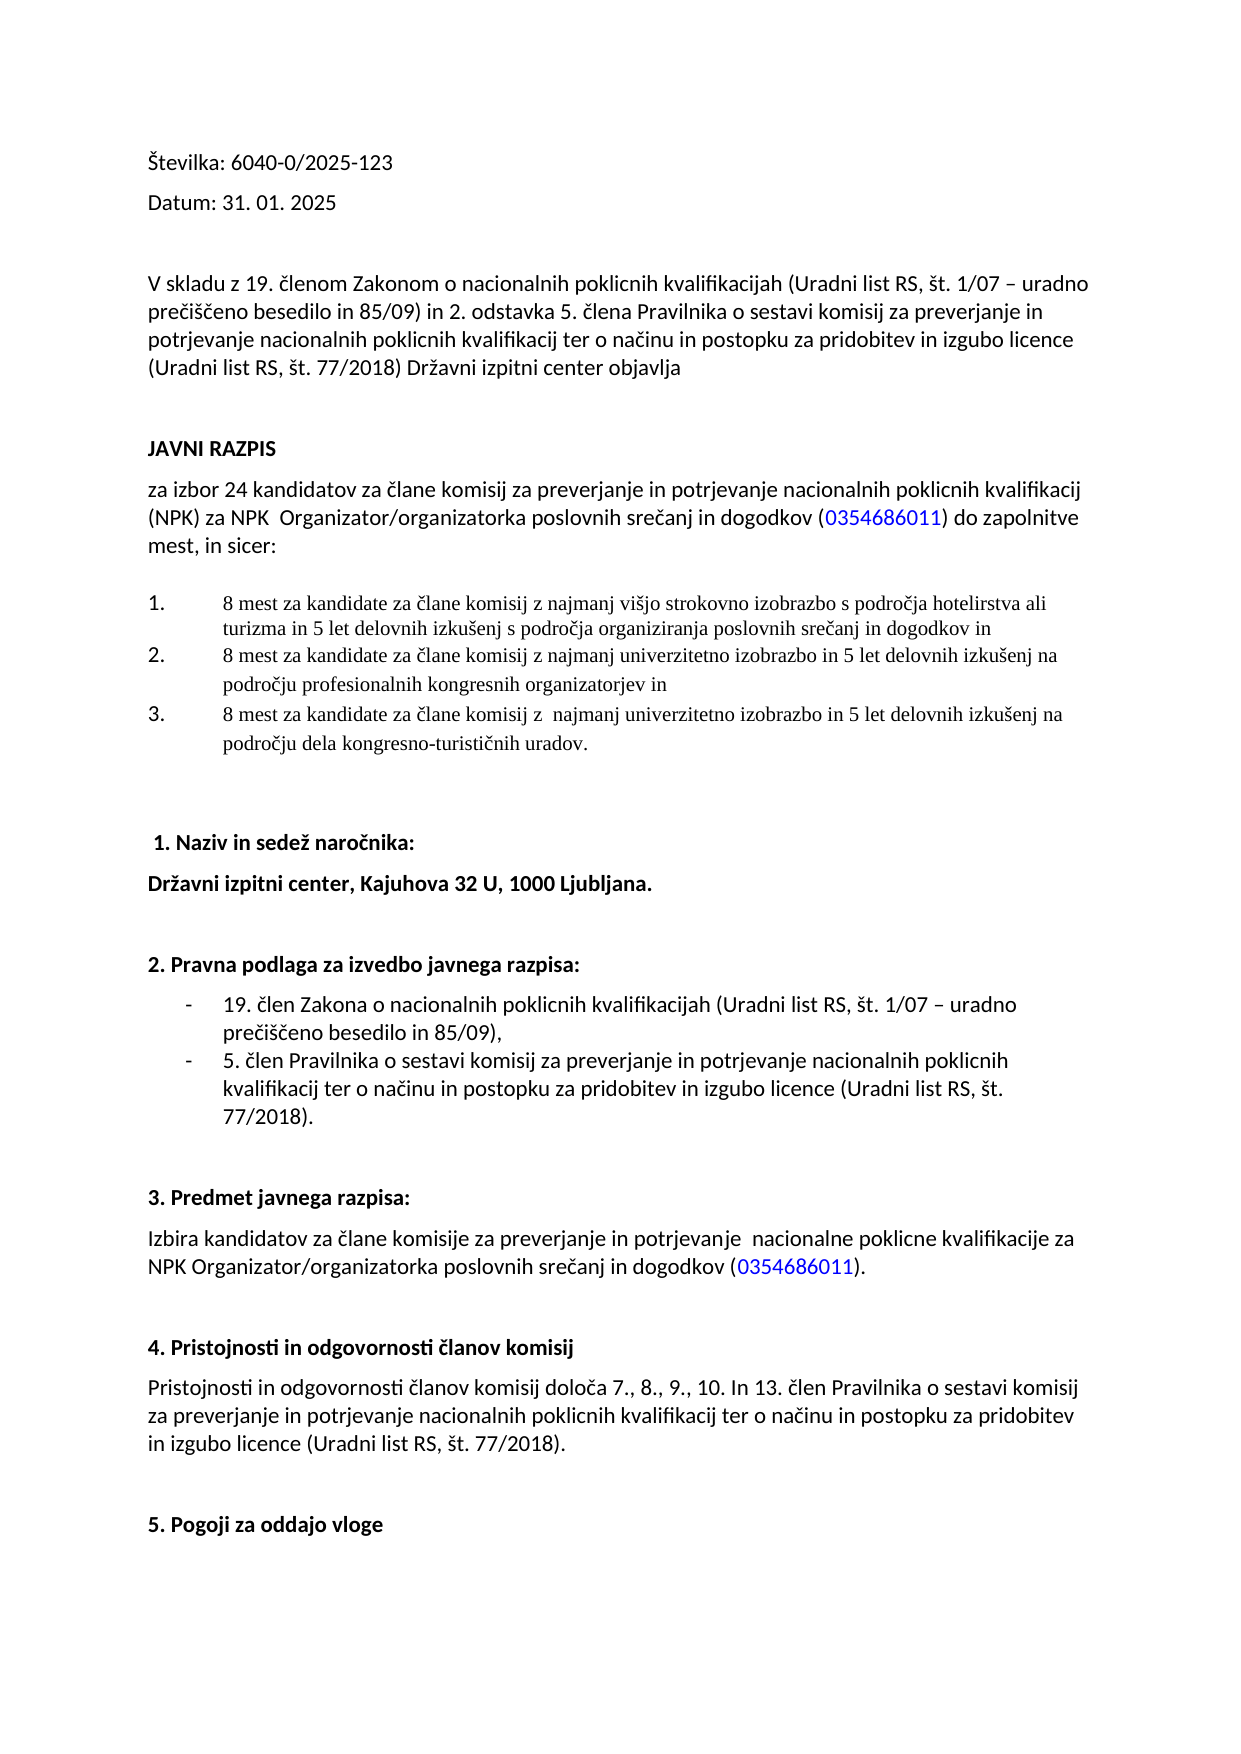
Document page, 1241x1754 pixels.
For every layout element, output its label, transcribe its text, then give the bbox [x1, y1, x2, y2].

text 5. Pogoji za oddajo vloge [148, 1511, 1093, 1538]
text Številka: 6040-0/2025-123 [148, 148, 1093, 176]
text Datum: 31. 01. 2025 [148, 188, 1093, 216]
list 8 mest za kandidate za člane komisij z najmanj univerzitetno izobrazbo in 5 let delovnih izkušenj na področju profesionalnih kongresnih organizatorjev in [148, 640, 1093, 696]
text Državni izpitni center, Kajuhova 32 U, 1000 Ljubljana. [148, 869, 1093, 897]
text za izbor 24 kandidatov za člane komisij za preverjanje in potrjevanje nacionalnih poklicnih kvalifikacij (NPK) za NPK Organizator/organizatorka poslovnih srečanj in dogodkov (0354686011) do zapolnitve mest, in sicer: [148, 475, 1093, 559]
text Pristojnosti in odgovornosti članov komisij določa 7., 8., 9., 10. In 13. člen Pravilnika o sestavi komisij za preverjanje in potrjevanje nacionalnih poklicnih kvalifikacij ter o načinu in postopku za pridobitev in izgubo licence (Uradni list RS, št. 77/2018). [148, 1373, 1093, 1457]
text V skladu z 19. členom Zakonom o nacionalnih poklicnih kvalifikacijah (Uradni list RS, št. 1/07 – uradno prečiščeno besedilo in 85/09) in 2. odstavka 5. člena Pravilnika o sestavi komisij za preverjanje in potrjevanje nacionalnih poklicnih kvalifikacij ter o načinu in postopku za pridobitev in izgubo licence (Uradni list RS, št. 77/2018) Državni izpitni center objavlja [148, 269, 1093, 381]
list 8 mest za kandidate za člane komisij z najmanj višjo strokovno izobrazbo s področja hotelirstva ali turizma in 5 let delovnih izkušenj s področja organiziranja poslovnih srečanj in dogodkov in [148, 588, 1093, 640]
text 2. Pravna podlaga za izvedbo javnega razpisa: [148, 950, 1093, 978]
list 8 mest za kandidate za člane komisij z najmanj univerzitetno izobrazbo in 5 let delovnih izkušenj na področju dela kongresno-turističnih uradov. [148, 699, 1093, 755]
text 4. Pristojnosti in odgovornosti članov komisij [148, 1333, 1093, 1361]
list 19. člen Zakona o nacionalnih poklicnih kvalifikacijah (Uradni list RS, št. 1/07 – uradno prečiščeno besedilo in 85/09), [185, 990, 1093, 1046]
text JAVNI RAZPIS [148, 434, 1093, 462]
list 5. člen Pravilnika o sestavi komisij za preverjanje in potrjevanje nacionalnih poklicnih kvalifikacij ter o načinu in postopku za pridobitev in izgubo licence (Uradni list RS, št. 77/2018). [185, 1046, 1093, 1130]
text 1. Naziv in sedež naročnika: [148, 828, 1093, 856]
text 3. Predmet javnega razpisa: [148, 1183, 1093, 1211]
text Izbira kandidatov za člane komisije za preverjanje in potrjevanje nacionalne poklicne kvalifikacije za NPK Organizator/organizatorka poslovnih srečanj in dogodkov (0354686011). [148, 1224, 1093, 1280]
